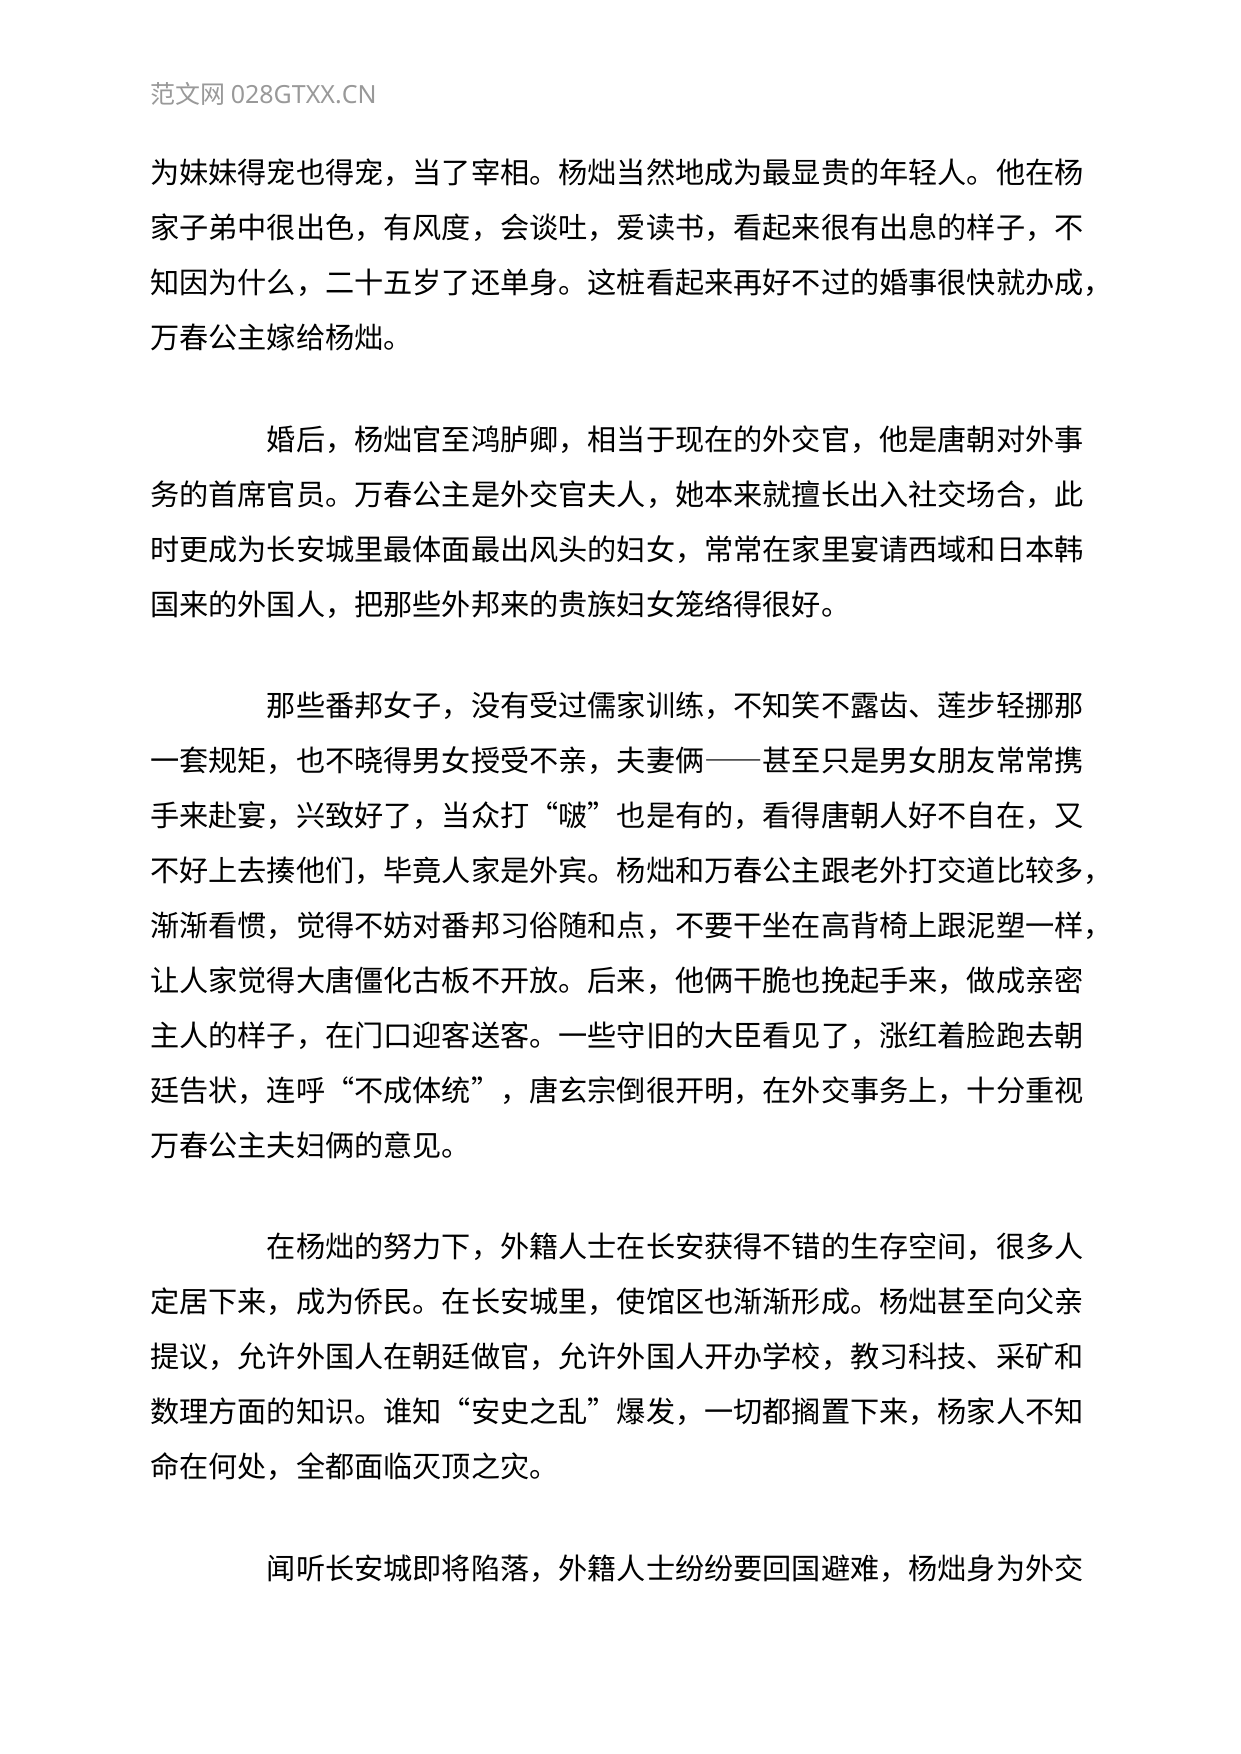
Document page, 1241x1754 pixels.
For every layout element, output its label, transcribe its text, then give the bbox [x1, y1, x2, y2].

text 在杨炪的努力下，外籍人士在长安获得不错的生存空间，很多人定居下来，成为侨民。在长安城里，使馆区也渐渐形成。杨炪甚至向父亲提议，允许外国人在朝廷做官，允许外国人开办学校，教习科技、采矿和数理方面的知识。谁知“安史之乱”爆发，一切都搁置下来，杨家人不知命在何处，全都面临灭顶之灾。 [150, 1224, 1090, 1486]
text 那些番邦女子，没有受过儒家训练，不知笑不露齿、莲步轻挪那一套规矩，也不晓得男女授受不亲，夫妻俩——甚至只是男女朋友常常携手来赴宴，兴致好了，当众打“啵”也是有的，看得唐朝人好不自在，又不好上去揍他们，毕竟人家是外宾。杨炪和万春公主跟老外打交道比较多，渐渐看惯，觉得不妨对番邦习俗随和点，不要干坐在高背椅上跟泥塑一样，让人家觉得大唐僵化古板不开放。后来，他俩干脆也挽起手来，做成亲密主人的样子，在门口迎客送客。一些守旧的大臣看见了，涨红着脸跑去朝廷告状，连呼“不成体统”，唐玄宗倒很开明，在外交事务上，十分重视万春公主夫妇俩的意见。 [150, 683, 1090, 1164]
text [150, 1545, 1090, 1587]
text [150, 150, 1090, 357]
text 婚后，杨炪官至鸿胪卿，相当于现在的外交官，他是唐朝对外事务的首席官员。万春公主是外交官夫人，她本来就擅长出入社交场合，此时更成为长安城里最体面最出风头的妇女，常常在家里宴请西域和日本韩国来的外国人，把那些外邦来的贵族妇女笼络得很好。 [150, 416, 1090, 623]
